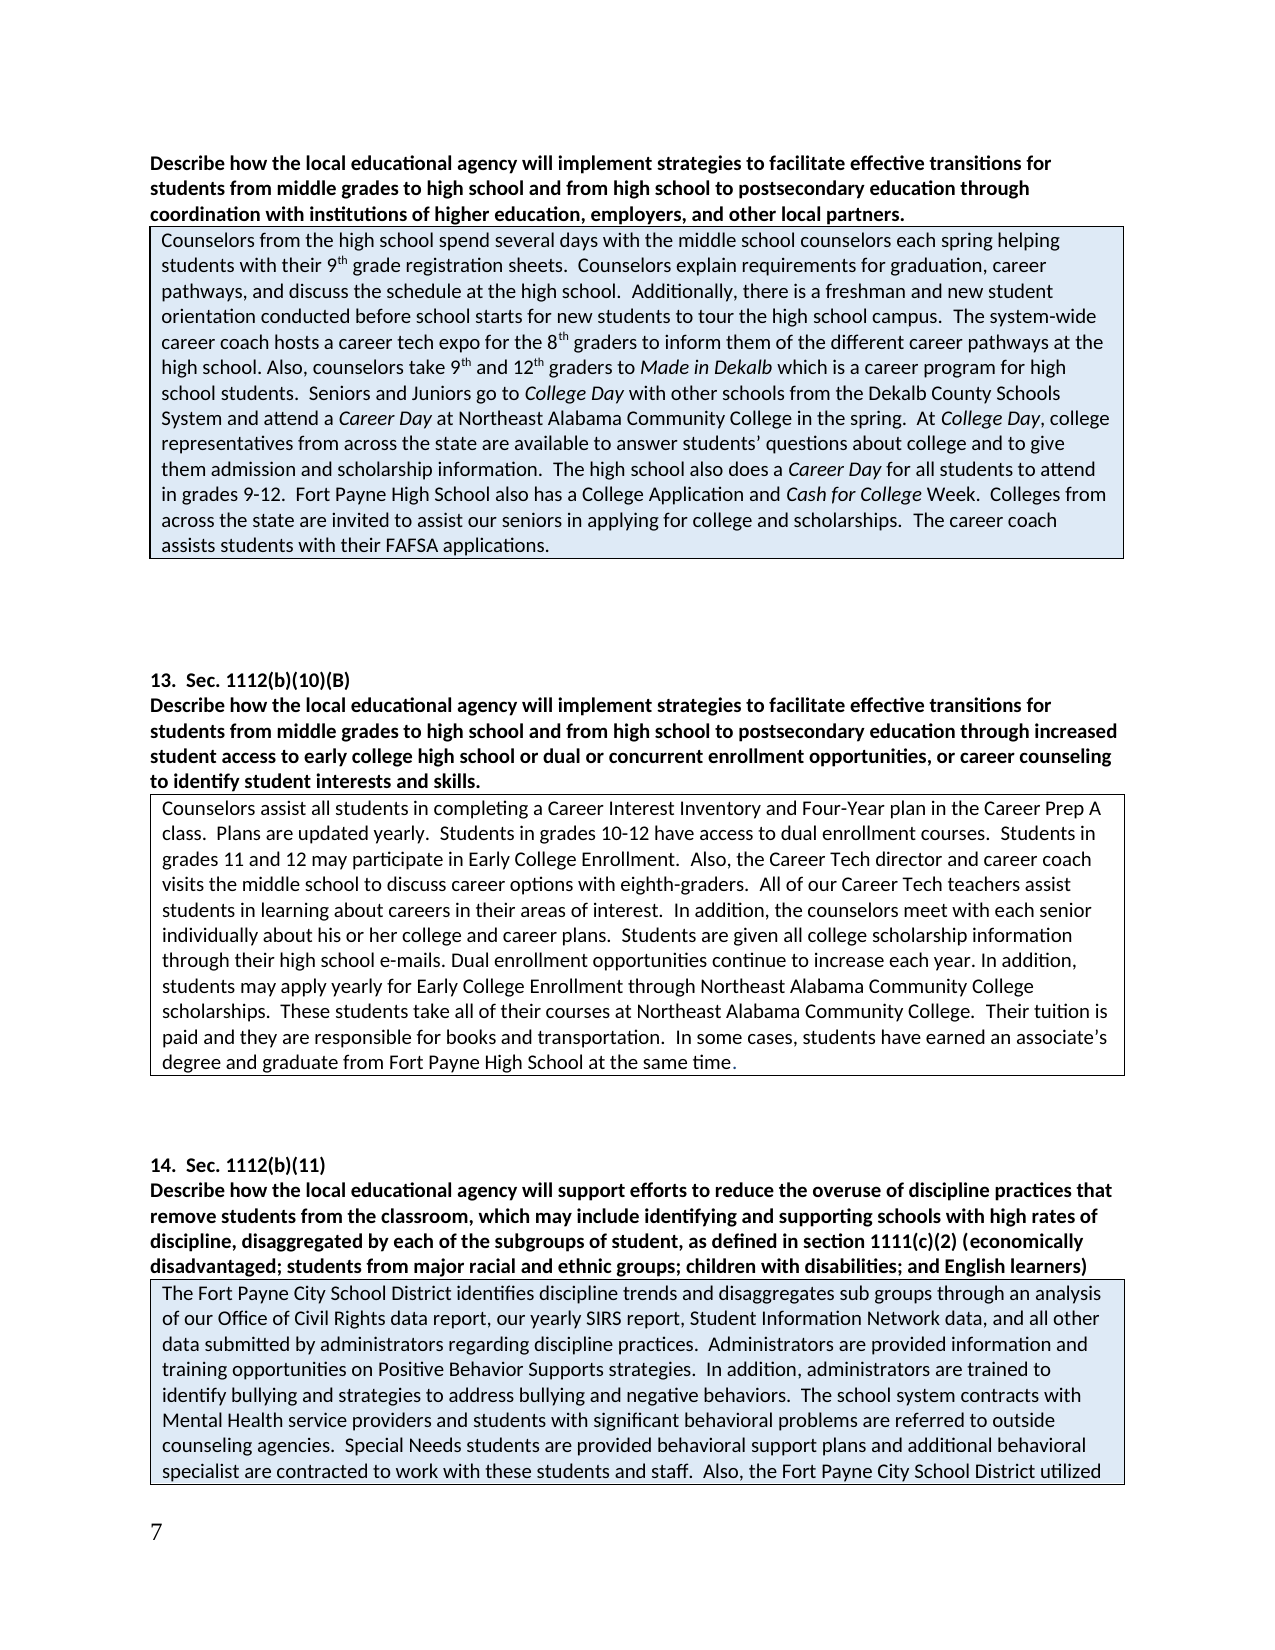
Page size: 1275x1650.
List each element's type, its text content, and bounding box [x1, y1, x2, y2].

text 13. Sec. 1112(b)(10)(B) [150, 667, 1125, 692]
table_header Counselors from the high school spend several days with the middle school counselors each spring helping students with their 9th grade registration sheets. Counselors explain requirements for graduation, career pathways, and discuss the schedule at the high school. Additionally, there is a freshman and new student orientation conducted before school starts for new students to tour the high school campus. The system-wide career coach hosts a career tech expo for the 8th graders to inform them of the different career pathways at the high school. Also, counselors take 9th and 12th graders to Made in Dekalb which is a career program for high school students. Seniors and Juniors go to College Day with other schools from the Dekalb County Schools System and attend a Career Day at Northeast Alabama Community College in the spring. At College Day, college representatives from across the state are available to answer students’ questions about college and to give them admission and scholarship information. The high school also does a Career Day for all students to attend in grades 9-12. Fort Payne High School also has a College Application and Cash for College Week. Colleges from across the state are invited to assist our seniors in applying for college and scholarships. The career coach assists students with their FAFSA applications. [151, 227, 1123, 558]
text Describe how the local educational agency will support efforts to reduce the overuse of discipline practices that remove students from the classroom, which may include identifying and supporting schools with high rates of discipline, disaggregated by each of the subgroups of student, as defined in section 1111(c)(2) (economically disadvantaged; students from major racial and ethnic groups; children with disabilities; and English learners) [150, 1177, 1125, 1279]
text Describe how the local educational agency will implement strategies to facilitate effective transitions for students from middle grades to high school and from high school to postsecondary education through increased student access to early college high school or dual or concurrent enrollment opportunities, or career counseling to identify student interests and skills. [150, 692, 1125, 794]
text Describe how the local educational agency will implement strategies to facilitate effective transitions for students from middle grades to high school and from high school to postsecondary education through coordination with institutions of higher education, employers, and other local partners. [150, 150, 1125, 226]
table_header Counselors assist all students in completing a Career Interest Inventory and Four-Year plan in the Career Prep A class. Plans are updated yearly. Students in grades 10-12 have access to dual enrollment courses. Students in grades 11 and 12 may participate in Early College Enrollment. Also, the Career Tech director and career coach visits the middle school to discuss career options with eighth-graders. All of our Career Tech teachers assist students in learning about careers in their areas of interest. In addition, the counselors meet with each senior individually about his or her college and career plans. Students are given all college scholarship information through their high school e-mails. Dual enrollment opportunities continue to increase each year. In addition, students may apply yearly for Early College Enrollment through Northeast Alabama Community College scholarships. These students take all of their courses at Northeast Alabama Community College. Their tuition is paid and they are responsible for books and transportation. In some cases, students have earned an associate’s degree and graduate from Fort Payne High School at the same time. [151, 795, 1124, 1075]
text 14. Sec. 1112(b)(11) [150, 1152, 1125, 1177]
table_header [151, 1280, 1124, 1483]
